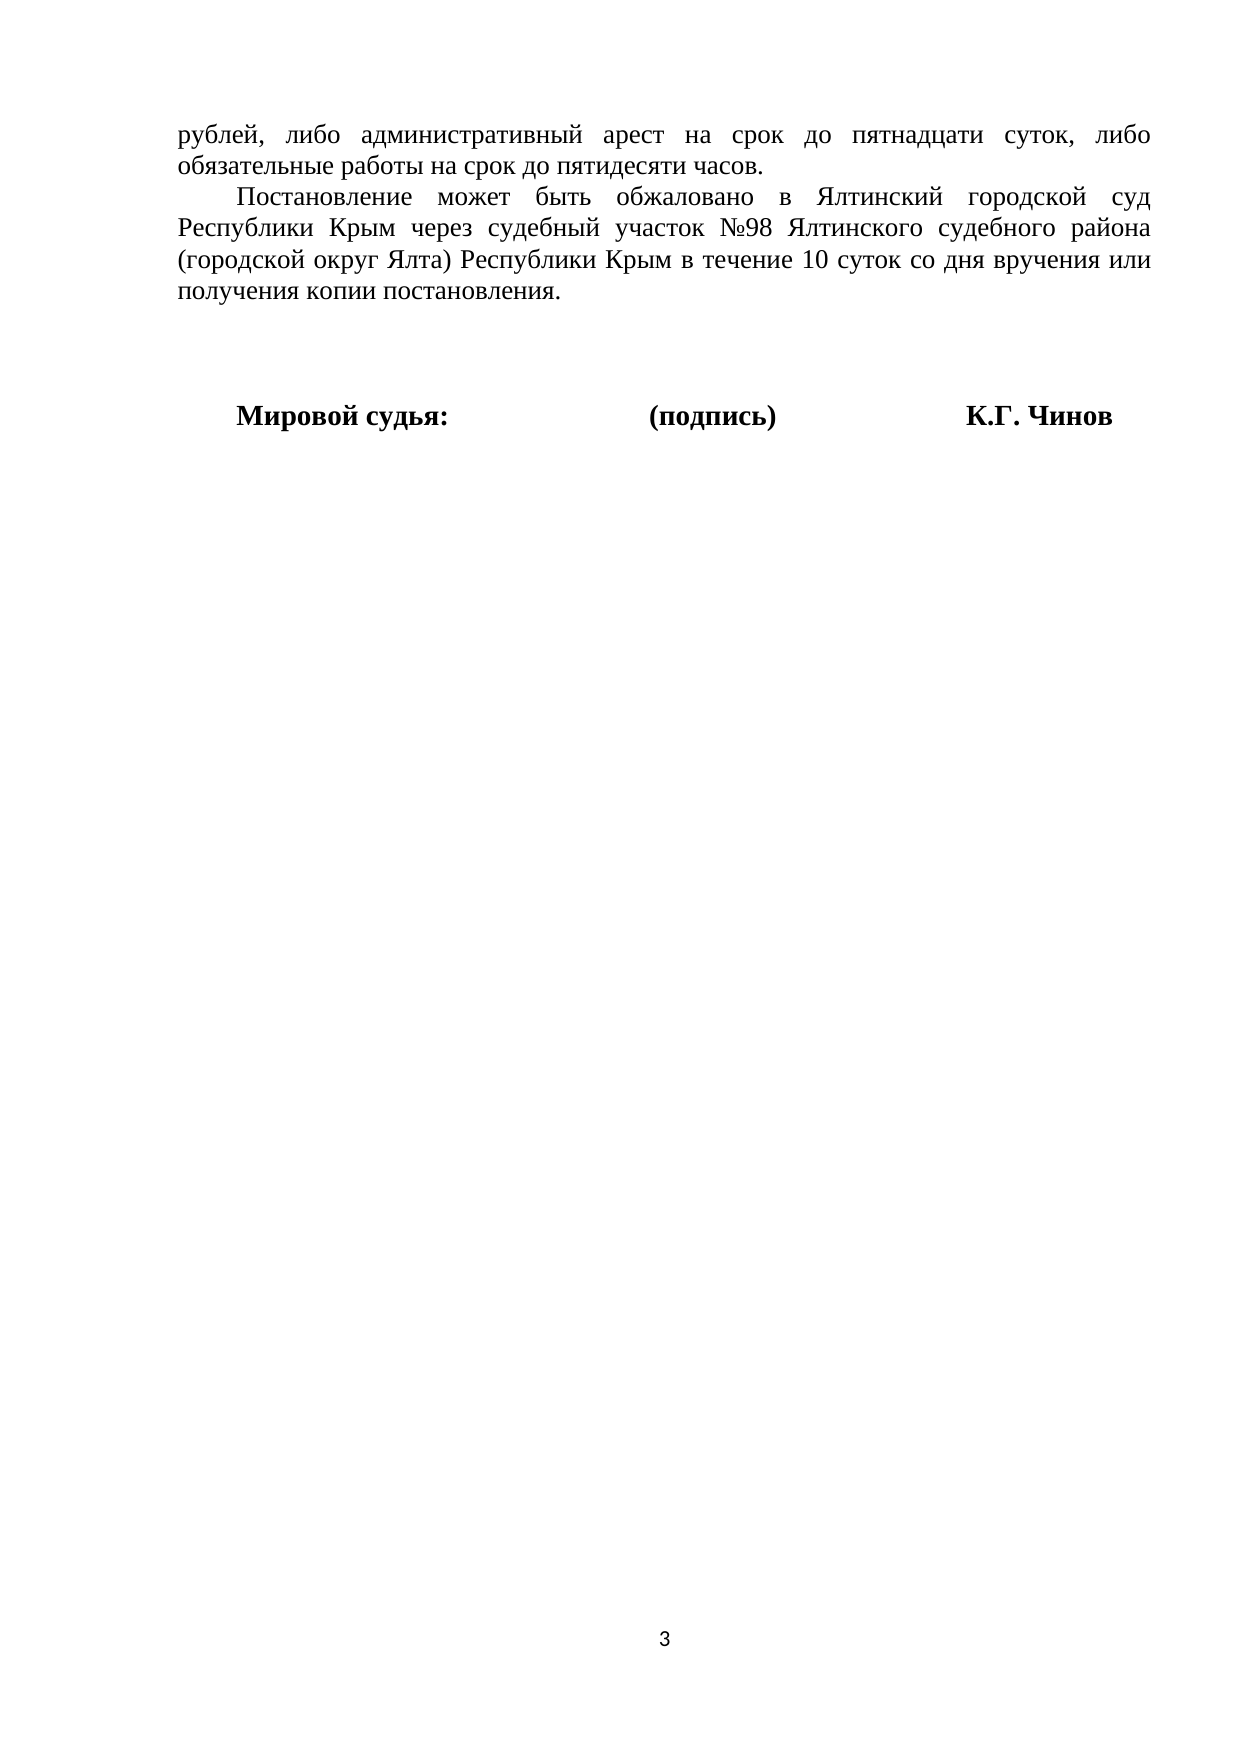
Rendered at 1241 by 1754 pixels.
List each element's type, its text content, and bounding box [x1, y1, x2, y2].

text Мировой судья: (подпись) К.Г. Чинов [236, 398, 1152, 432]
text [177, 118, 1152, 180]
text Постановление может быть обжаловано в Ялтинский городской суд Республики Крым через судебный участок №98 Ялтинского судебного района (городской округ Ялта) Республики Крым в течение 10 суток со дня вручения или получения копии постановления. [177, 180, 1152, 305]
